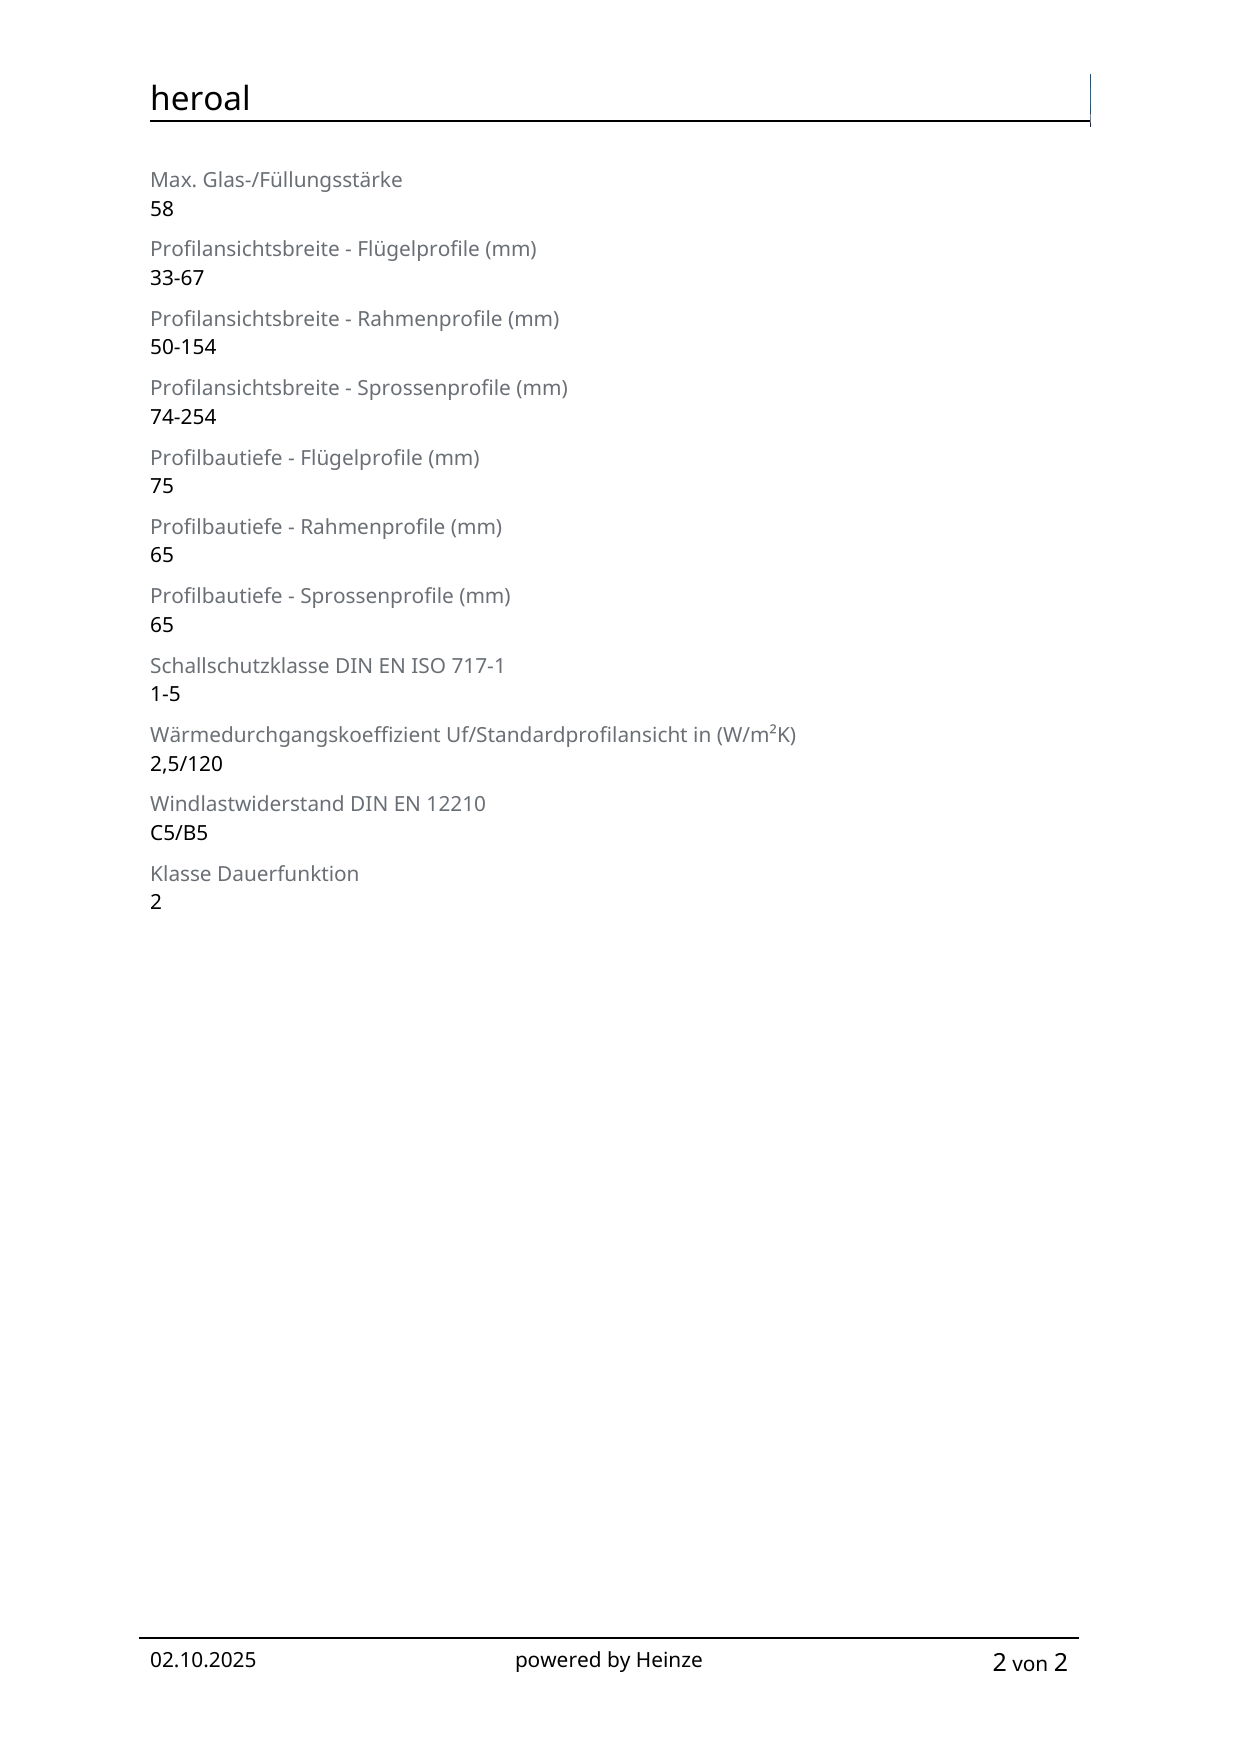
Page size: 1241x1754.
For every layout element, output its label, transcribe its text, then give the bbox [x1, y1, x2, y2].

text Profilansichtsbreite - Rahmenprofile (mm) [150, 304, 1090, 332]
text 1-5 [150, 679, 1090, 708]
text 58 [150, 194, 1090, 222]
text Wärmedurchgangskoeffizient Uf/Standardprofilansicht in (W/m²K) [150, 720, 1090, 749]
text Profilansichtsbreite - Flügelprofile (mm) [150, 234, 1090, 263]
text 74-254 [150, 402, 1090, 430]
text Max. Glas-/Füllungsstärke [150, 165, 1090, 194]
text Profilbautiefe - Rahmenprofile (mm) [150, 512, 1090, 541]
text Profilansichtsbreite - Sprossenprofile (mm) [150, 373, 1090, 402]
text Klasse Dauerfunktion [150, 859, 1090, 887]
text Profilbautiefe - Flügelprofile (mm) [150, 443, 1090, 471]
text Windlastwiderstand DIN EN 12210 [150, 789, 1090, 818]
text Schallschutzklasse DIN EN ISO 717-1 [150, 651, 1090, 679]
text 33-67 [150, 263, 1090, 291]
text 75 [150, 471, 1090, 499]
text 65 [150, 541, 1090, 569]
text 2,5/120 [150, 749, 1090, 777]
text Profilbautiefe - Sprossenprofile (mm) [150, 581, 1090, 610]
text 65 [150, 610, 1090, 638]
text 50-154 [150, 332, 1090, 361]
text 2 [150, 887, 1090, 916]
text C5/B5 [150, 818, 1090, 846]
